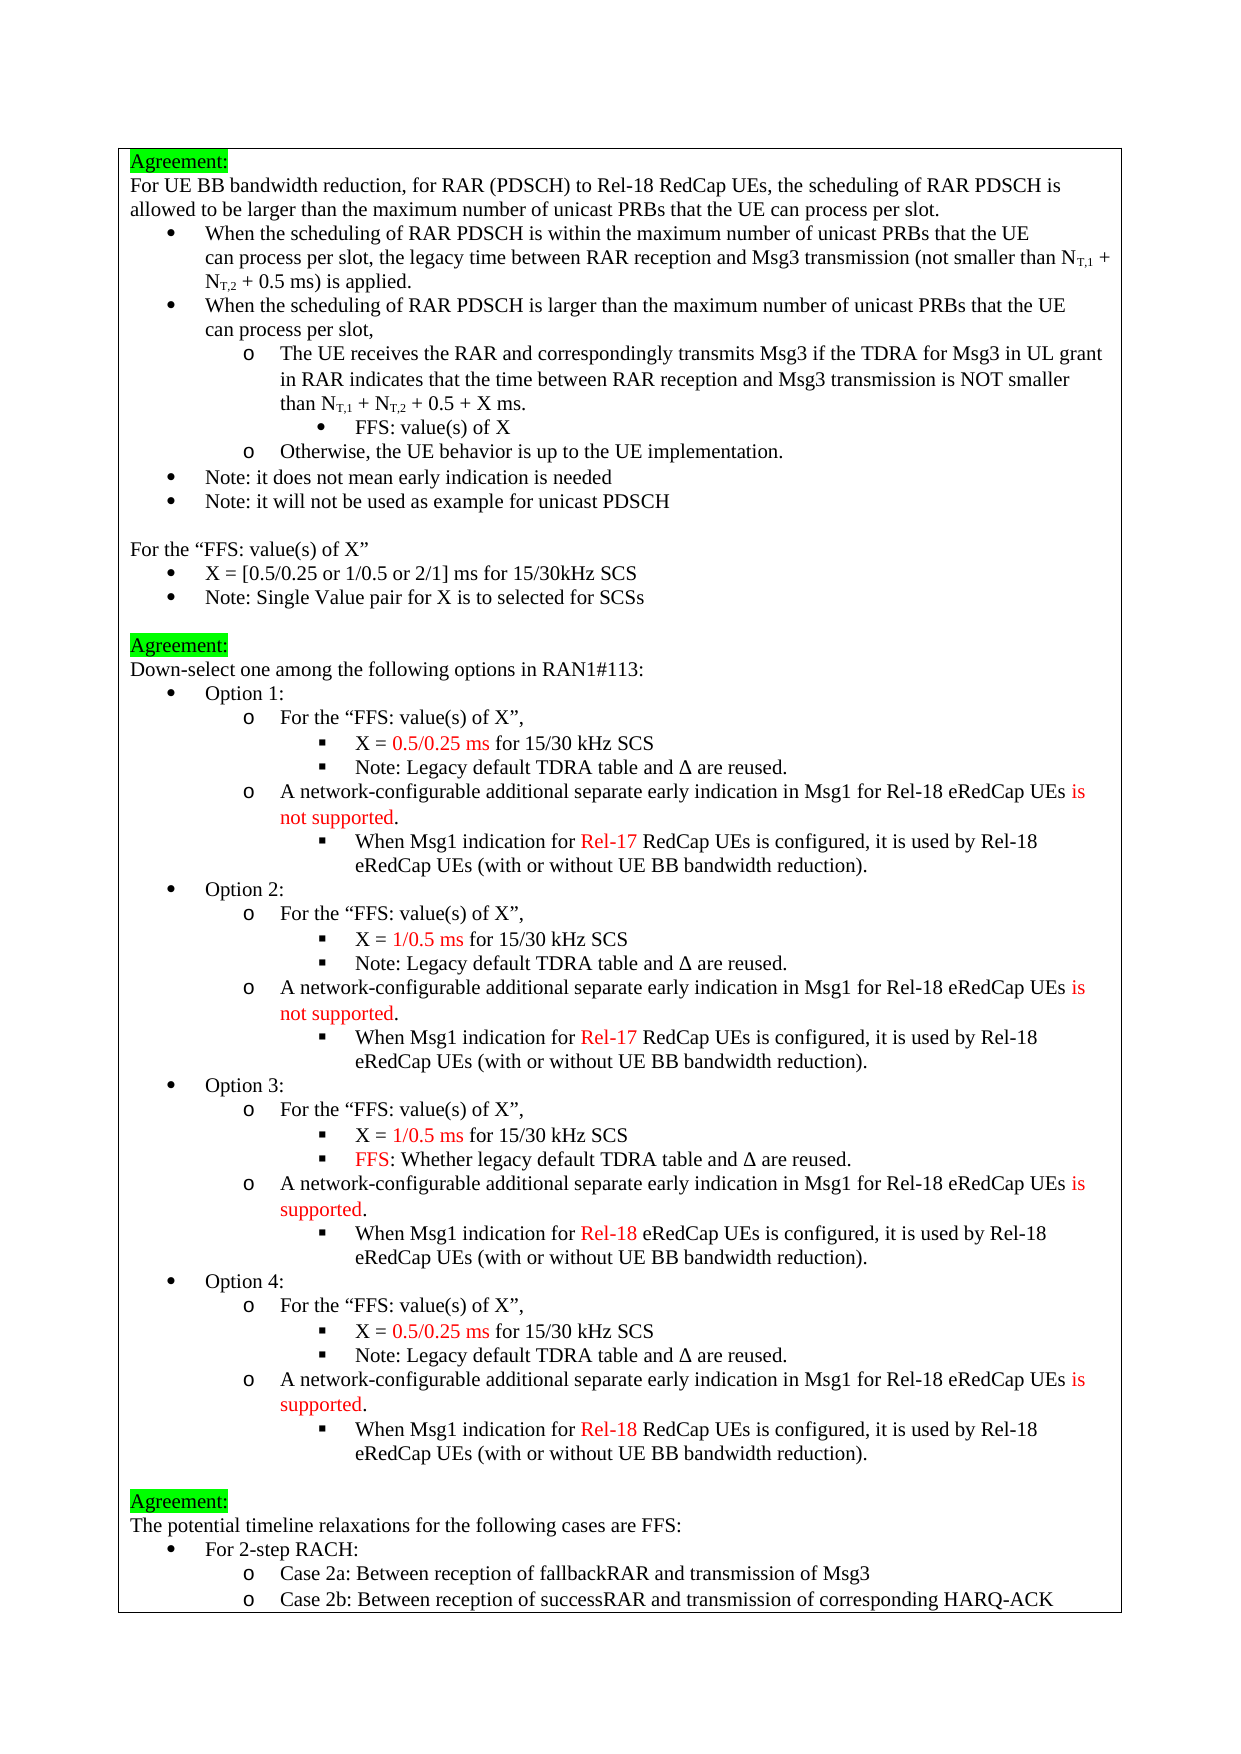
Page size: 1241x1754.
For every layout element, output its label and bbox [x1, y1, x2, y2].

table_header [119, 149, 1121, 1612]
